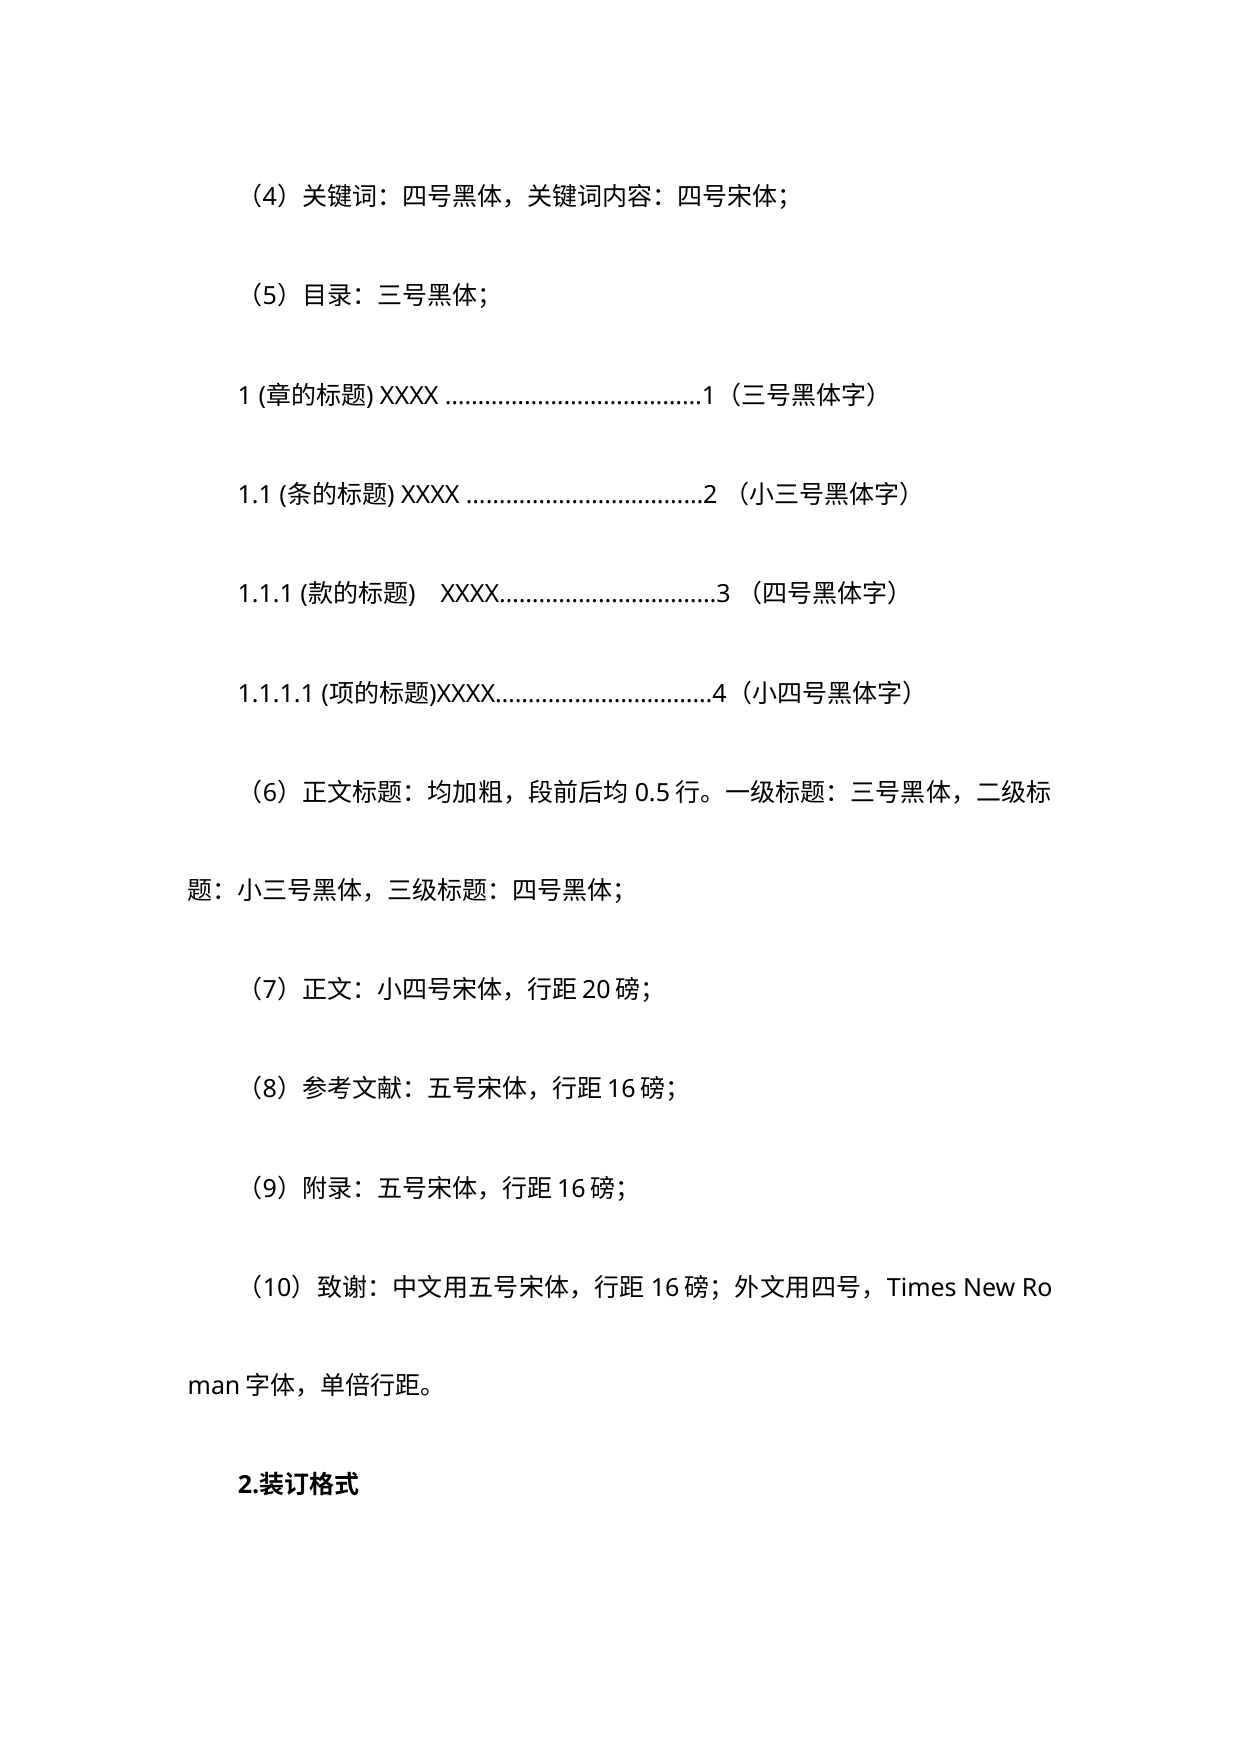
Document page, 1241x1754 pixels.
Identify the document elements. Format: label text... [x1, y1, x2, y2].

text （7）正文：小四号宋体，行距20磅； [187, 955, 1053, 1020]
text （4）关键词：四号黑体，关键词内容：四号宋体； [187, 162, 1053, 227]
text （8）参考文献：五号宋体，行距16磅； [187, 1054, 1053, 1119]
text 1.1.1 (款的标题) XXXX……………………………3 （四号黑体字） [187, 559, 1053, 624]
text 1.1.1.1 (项的标题)XXXX……………………………4（小四号黑体字） [187, 659, 1053, 724]
text （10）致谢：中文用五号宋体，行距16磅；外文用四号，Times New Roman字体，单倍行距。 [187, 1253, 1053, 1416]
text （5）目录：三号黑体； [187, 261, 1053, 326]
text （9）附录：五号宋体，行距16磅； [187, 1154, 1053, 1219]
text 1 (章的标题) XXXX …………………………………1（三号黑体字） [187, 361, 1053, 426]
text （6）正文标题：均加粗，段前后均0.5行。一级标题：三号黑体，二级标题：小三号黑体，三级标题：四号黑体； [187, 758, 1053, 921]
text 2.装订格式 [187, 1450, 1053, 1515]
text 1.1 (条的标题) XXXX ………………………………2 （小三号黑体字） [187, 460, 1053, 525]
